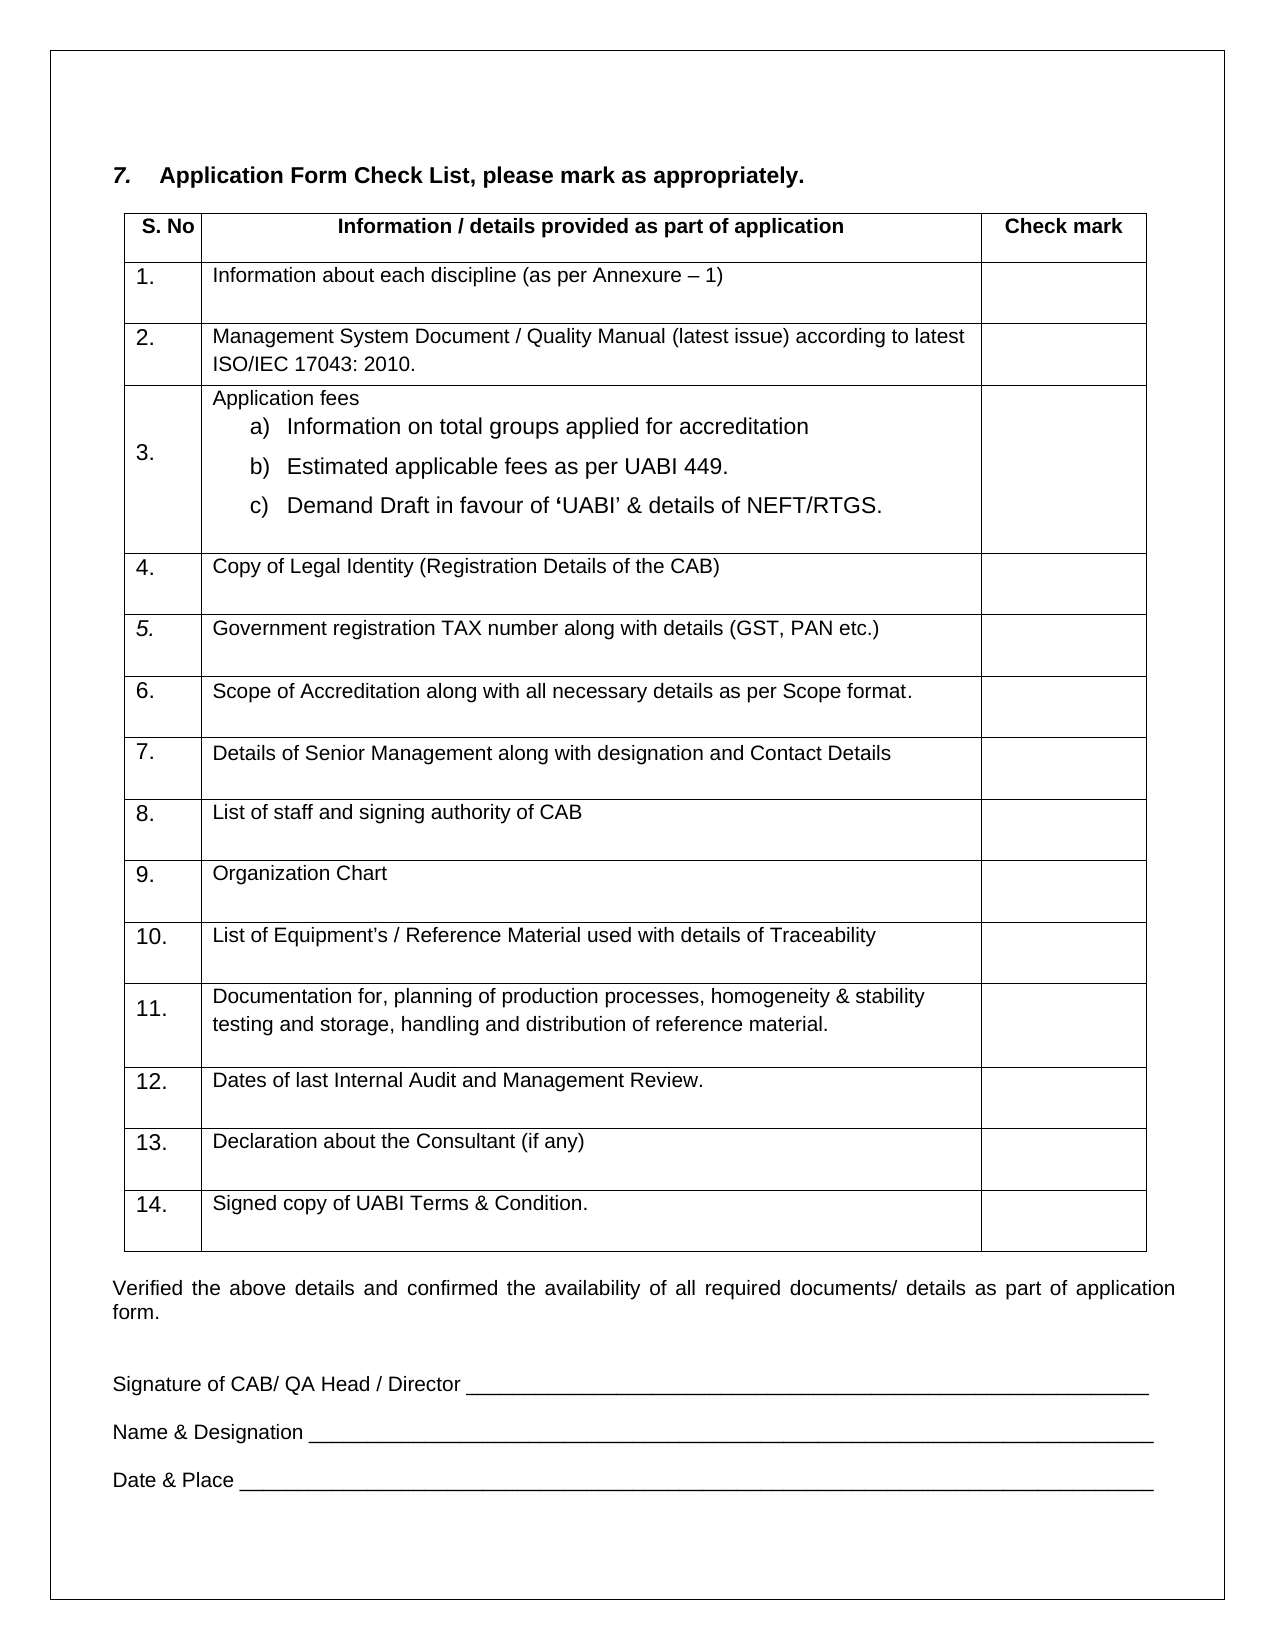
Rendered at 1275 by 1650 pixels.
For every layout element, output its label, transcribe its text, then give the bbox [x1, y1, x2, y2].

table_cell [125, 800, 201, 860]
table_cell [125, 554, 201, 614]
text Verified the above details and confirmed the availability of all required documents/ details as part of application form. [112, 1276, 1177, 1324]
text Date & Place _______________________________________________________________________________ [112, 1468, 1162, 1492]
table_cell Application fees Information on total groups applied for accreditation Estimated applicable fees as per UABI 449. Demand Draft in favour of ‘UABI’ & details of NEFT/RTGS. [202, 386, 981, 553]
table_cell [982, 386, 1146, 553]
table_cell Government registration TAX number along with details (GST, PAN etc.) [202, 615, 981, 676]
table_cell [125, 1191, 201, 1251]
table_cell Information about each discipline (as per Annexure – 1) [202, 263, 981, 323]
table_cell [125, 677, 201, 737]
list Application Form Check List, please mark as appropriately. [112, 162, 1162, 189]
table_cell [125, 984, 201, 1067]
table_cell [982, 554, 1146, 614]
table_cell [125, 1129, 201, 1189]
table_cell List of Equipment’s / Reference Material used with details of Traceability [202, 923, 981, 983]
table_cell [125, 923, 201, 983]
table_header S. No [125, 214, 201, 262]
table_cell [982, 324, 1146, 385]
table_cell [982, 677, 1146, 737]
table_cell Details of Senior Management along with designation and Contact Details [202, 738, 981, 799]
table_cell [982, 923, 1146, 983]
table_cell [982, 984, 1146, 1067]
table_cell Management System Document / Quality Manual (latest issue) according to latest ISO/IEC 17043: 2010. [202, 324, 981, 385]
table_cell Copy of Legal Identity (Registration Details of the CAB) [202, 554, 981, 614]
table_cell Documentation for, planning of production processes, homogeneity & stability testing and storage, handling and distribution of reference material. [202, 984, 981, 1067]
table_cell [982, 263, 1146, 323]
table_cell [982, 738, 1146, 799]
text Name & Designation _________________________________________________________________________ [112, 1420, 1162, 1444]
table_cell [982, 1191, 1146, 1251]
table_cell Organization Chart [202, 861, 981, 922]
table_cell [125, 1068, 201, 1128]
table_header Information / details provided as part of application [202, 214, 981, 262]
table_cell [125, 324, 201, 385]
table_cell [125, 263, 201, 323]
table_cell Scope of Accreditation along with all necessary details as per Scope format. [202, 677, 981, 737]
table_cell [125, 386, 201, 553]
text Signature of CAB/ QA Head / Director ___________________________________________________________ [112, 1372, 1162, 1396]
table_cell [125, 615, 201, 676]
table_cell [982, 861, 1146, 922]
table_cell Dates of last Internal Audit and Management Review. [202, 1068, 981, 1128]
table_cell [125, 738, 201, 799]
table_cell [982, 800, 1146, 860]
table_cell Declaration about the Consultant (if any) [202, 1129, 981, 1189]
table_cell List of staff and signing authority of CAB [202, 800, 981, 860]
table_cell [982, 1129, 1146, 1189]
table_cell [982, 1068, 1146, 1128]
table_header Check mark [982, 214, 1146, 262]
table_cell Signed copy of UABI Terms & Condition. [202, 1191, 981, 1251]
table_cell [125, 861, 201, 922]
table_cell [982, 615, 1146, 676]
